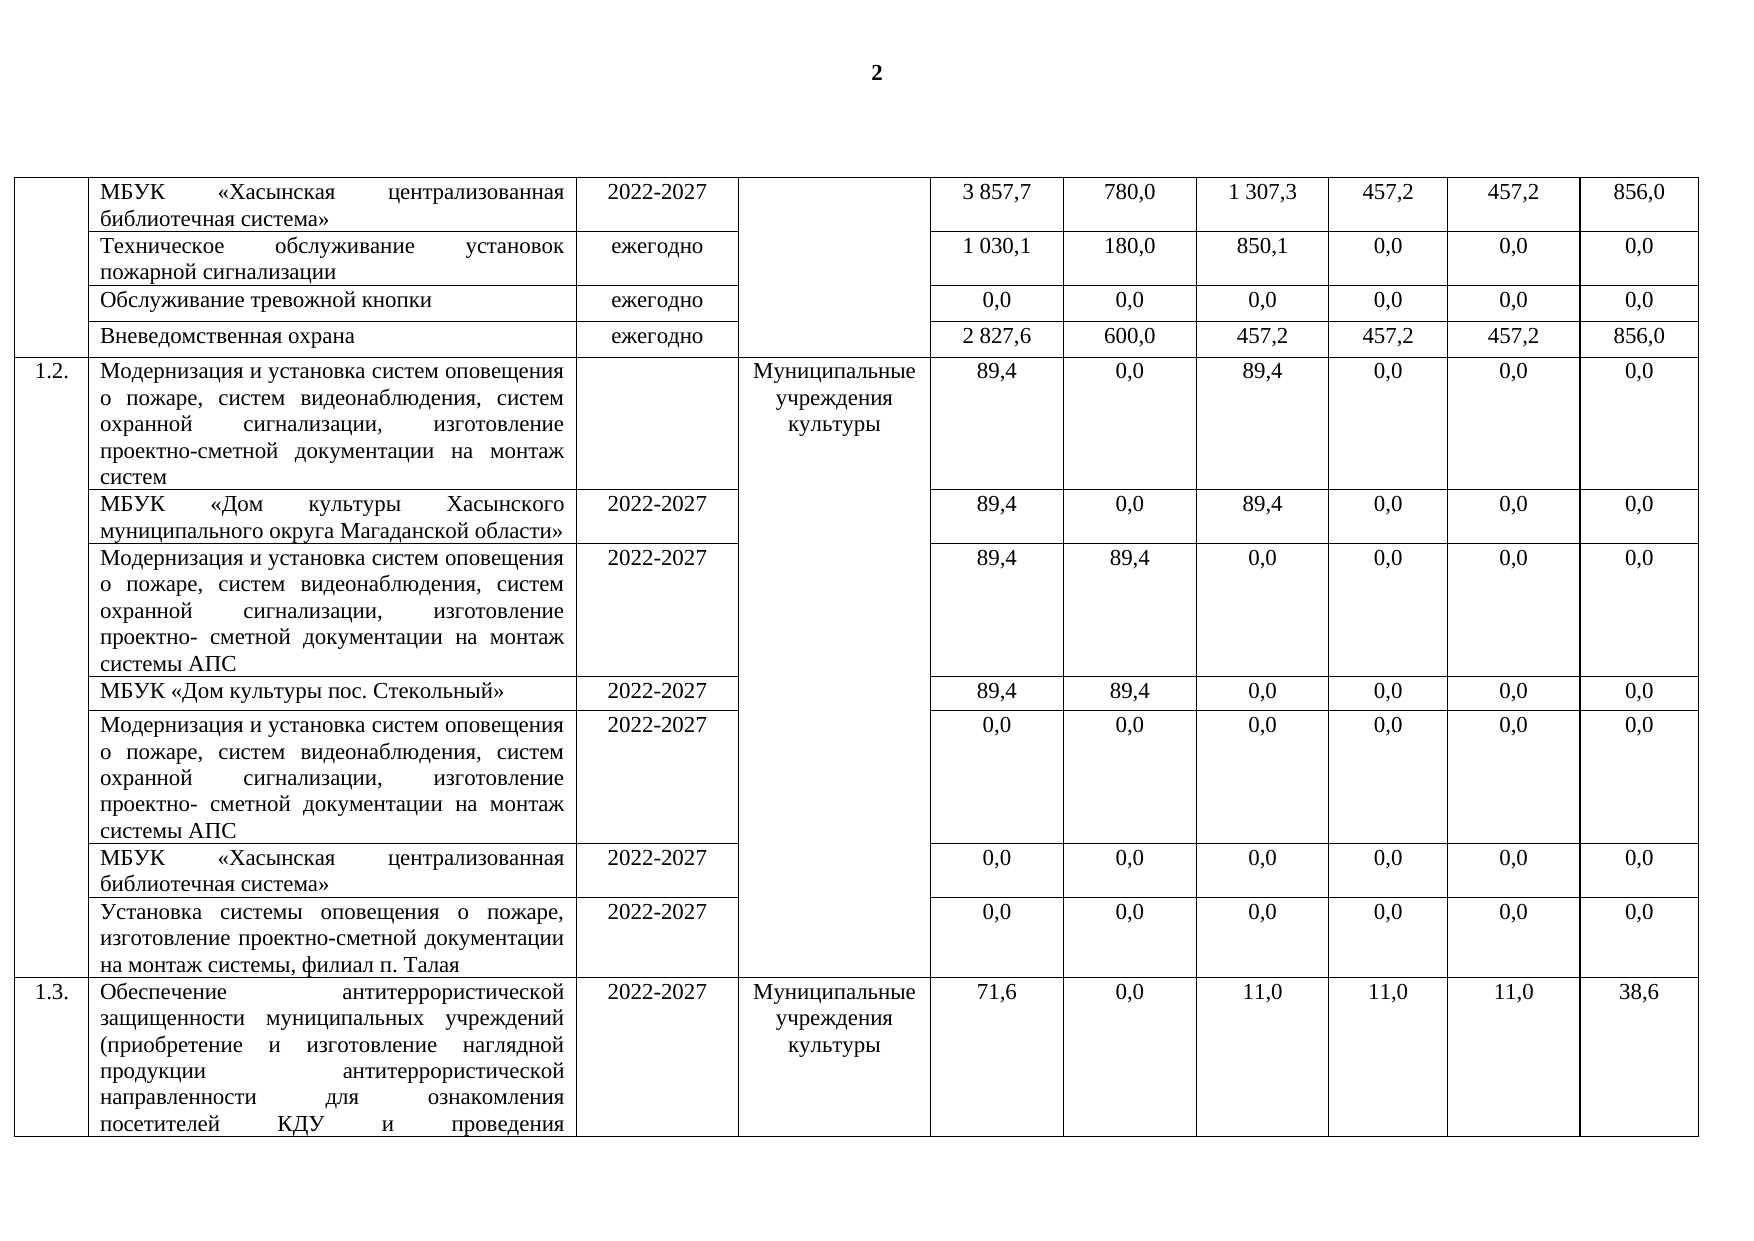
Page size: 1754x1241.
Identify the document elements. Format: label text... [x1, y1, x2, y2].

table_cell 457,2 [1448, 178, 1579, 231]
table_cell 0,0 [1448, 711, 1579, 843]
table_cell 89,4 [1064, 544, 1196, 676]
table_cell 89,4 [931, 490, 1063, 543]
table_cell 0,0 [1329, 844, 1447, 897]
table_cell 0,0 [1581, 898, 1698, 977]
table_cell 0,0 [1448, 490, 1579, 543]
table_cell 0,0 [1581, 844, 1698, 897]
table_cell 89,4 [931, 677, 1063, 710]
table_cell Установка системы оповещения о пожаре, изготовление проектно-сметной документации на монтаж системы, филиал п. Талая [89, 898, 576, 977]
table_cell [577, 358, 738, 489]
table_cell 0,0 [1197, 286, 1328, 321]
table_cell 11,0 [1197, 978, 1328, 1136]
table_cell 0,0 [1197, 844, 1328, 897]
table_cell 2022-2027 [577, 490, 738, 543]
table_cell 0,0 [931, 711, 1063, 843]
table_cell 600,0 [1064, 322, 1196, 357]
table_cell 0,0 [1581, 490, 1698, 543]
table_cell МБУК «Дом культуры пос. Стекольный» [89, 677, 576, 710]
table_cell МБУК «Хасынская централизованная библиотечная система» [89, 844, 576, 897]
table_cell 457,2 [1329, 178, 1447, 231]
table_cell 0,0 [1448, 544, 1579, 676]
table_cell 89,4 [1064, 677, 1196, 710]
table_cell 0,0 [1197, 711, 1328, 843]
table_cell 0,0 [1329, 232, 1447, 285]
table_cell Модернизация и установка систем оповещения о пожаре, систем видеонаблюдения, систем охранной сигнализации, изготовление проектно- сметной документации на монтаж системы АПС [89, 711, 576, 843]
table_cell ежегодно [577, 322, 738, 357]
table_cell 0,0 [1581, 232, 1698, 285]
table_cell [89, 978, 576, 1136]
table_cell Муниципальные учреждения культуры [739, 358, 930, 977]
table_cell 780,0 [1064, 178, 1196, 231]
table_cell 89,4 [931, 358, 1063, 489]
table_cell Вневедомственная охрана [89, 322, 576, 357]
table_cell 2 827,6 [931, 322, 1063, 357]
table_cell 0,0 [1329, 490, 1447, 543]
table_cell 2022-2027 [577, 844, 738, 897]
table_cell 0,0 [1064, 490, 1196, 543]
table_cell 0,0 [1329, 544, 1447, 676]
table_cell 1 030,1 [931, 232, 1063, 285]
table_cell 2022-2027 [577, 898, 738, 977]
table_cell 3 857,7 [931, 178, 1063, 231]
table_cell 11,0 [1329, 978, 1447, 1136]
table_cell 0,0 [1197, 544, 1328, 676]
table_cell 0,0 [1197, 677, 1328, 710]
table_cell 0,0 [1448, 898, 1579, 977]
table_cell 850,1 [1197, 232, 1328, 285]
table_cell 0,0 [931, 898, 1063, 977]
table_cell МБУК «Хасынская централизованная библиотечная система» [89, 178, 576, 231]
table_cell 0,0 [1448, 232, 1579, 285]
table_cell 2022-2027 [577, 978, 738, 1136]
table_cell 0,0 [1581, 358, 1698, 489]
table_cell 71,6 [931, 978, 1063, 1136]
table_cell 0,0 [1064, 286, 1196, 321]
table_cell 457,2 [1448, 322, 1579, 357]
table_cell 0,0 [1064, 898, 1196, 977]
table_cell 0,0 [931, 286, 1063, 321]
table_cell ежегодно [577, 286, 738, 321]
table_cell 0,0 [1448, 844, 1579, 897]
table_cell 38,6 [1581, 978, 1698, 1136]
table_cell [739, 978, 930, 1136]
table_cell 0,0 [1329, 711, 1447, 843]
table_cell Модернизация и установка систем оповещения о пожаре, систем видеонаблюдения, систем охранной сигнализации, изготовление проектно- сметной документации на монтаж системы АПС [89, 544, 576, 676]
table_cell 0,0 [1581, 677, 1698, 710]
table_cell 0,0 [1329, 358, 1447, 489]
table_cell 1.2. [15, 358, 88, 977]
table_cell 2022-2027 [577, 677, 738, 710]
table_cell 856,0 [1581, 178, 1698, 231]
table_cell 1.3. [15, 978, 88, 1136]
table_cell 89,4 [1197, 490, 1328, 543]
table_cell 856,0 [1581, 322, 1698, 357]
table_cell 0,0 [1581, 544, 1698, 676]
table_cell 0,0 [1197, 898, 1328, 977]
table_cell 89,4 [931, 544, 1063, 676]
table_cell 2022-2027 [577, 544, 738, 676]
table_cell 457,2 [1197, 322, 1328, 357]
table_cell 0,0 [1448, 358, 1579, 489]
table_cell 2022-2027 [577, 178, 738, 231]
table_cell 0,0 [1448, 286, 1579, 321]
table_cell Модернизация и установка систем оповещения о пожаре, систем видеонаблюдения, систем охранной сигнализации, изготовление проектно-сметной документации на монтаж систем [89, 358, 576, 489]
table_cell 0,0 [1064, 844, 1196, 897]
table_cell 0,0 [1581, 711, 1698, 843]
table_cell 457,2 [1329, 322, 1447, 357]
table_cell 89,4 [1197, 358, 1328, 489]
table_cell 0,0 [1064, 358, 1196, 489]
table_cell МБУК «Дом культуры Хасынского муниципального округа Магаданской области» [89, 490, 576, 543]
table_cell ежегодно [577, 232, 738, 285]
table_cell 0,0 [1329, 286, 1447, 321]
table_cell 0,0 [1448, 677, 1579, 710]
table_cell 0,0 [1064, 978, 1196, 1136]
table_cell Техническое обслуживание установок пожарной сигнализации [89, 232, 576, 285]
table_cell 0,0 [1329, 677, 1447, 710]
table_cell 11,0 [1448, 978, 1579, 1136]
table_cell 0,0 [1064, 711, 1196, 843]
table_cell 1 307,3 [1197, 178, 1328, 231]
table_cell 180,0 [1064, 232, 1196, 285]
table_cell Обслуживание тревожной кнопки [89, 286, 576, 321]
table_cell 0,0 [1329, 898, 1447, 977]
table_cell 2022-2027 [577, 711, 738, 843]
table_cell 0,0 [1581, 286, 1698, 321]
table_cell 0,0 [931, 844, 1063, 897]
